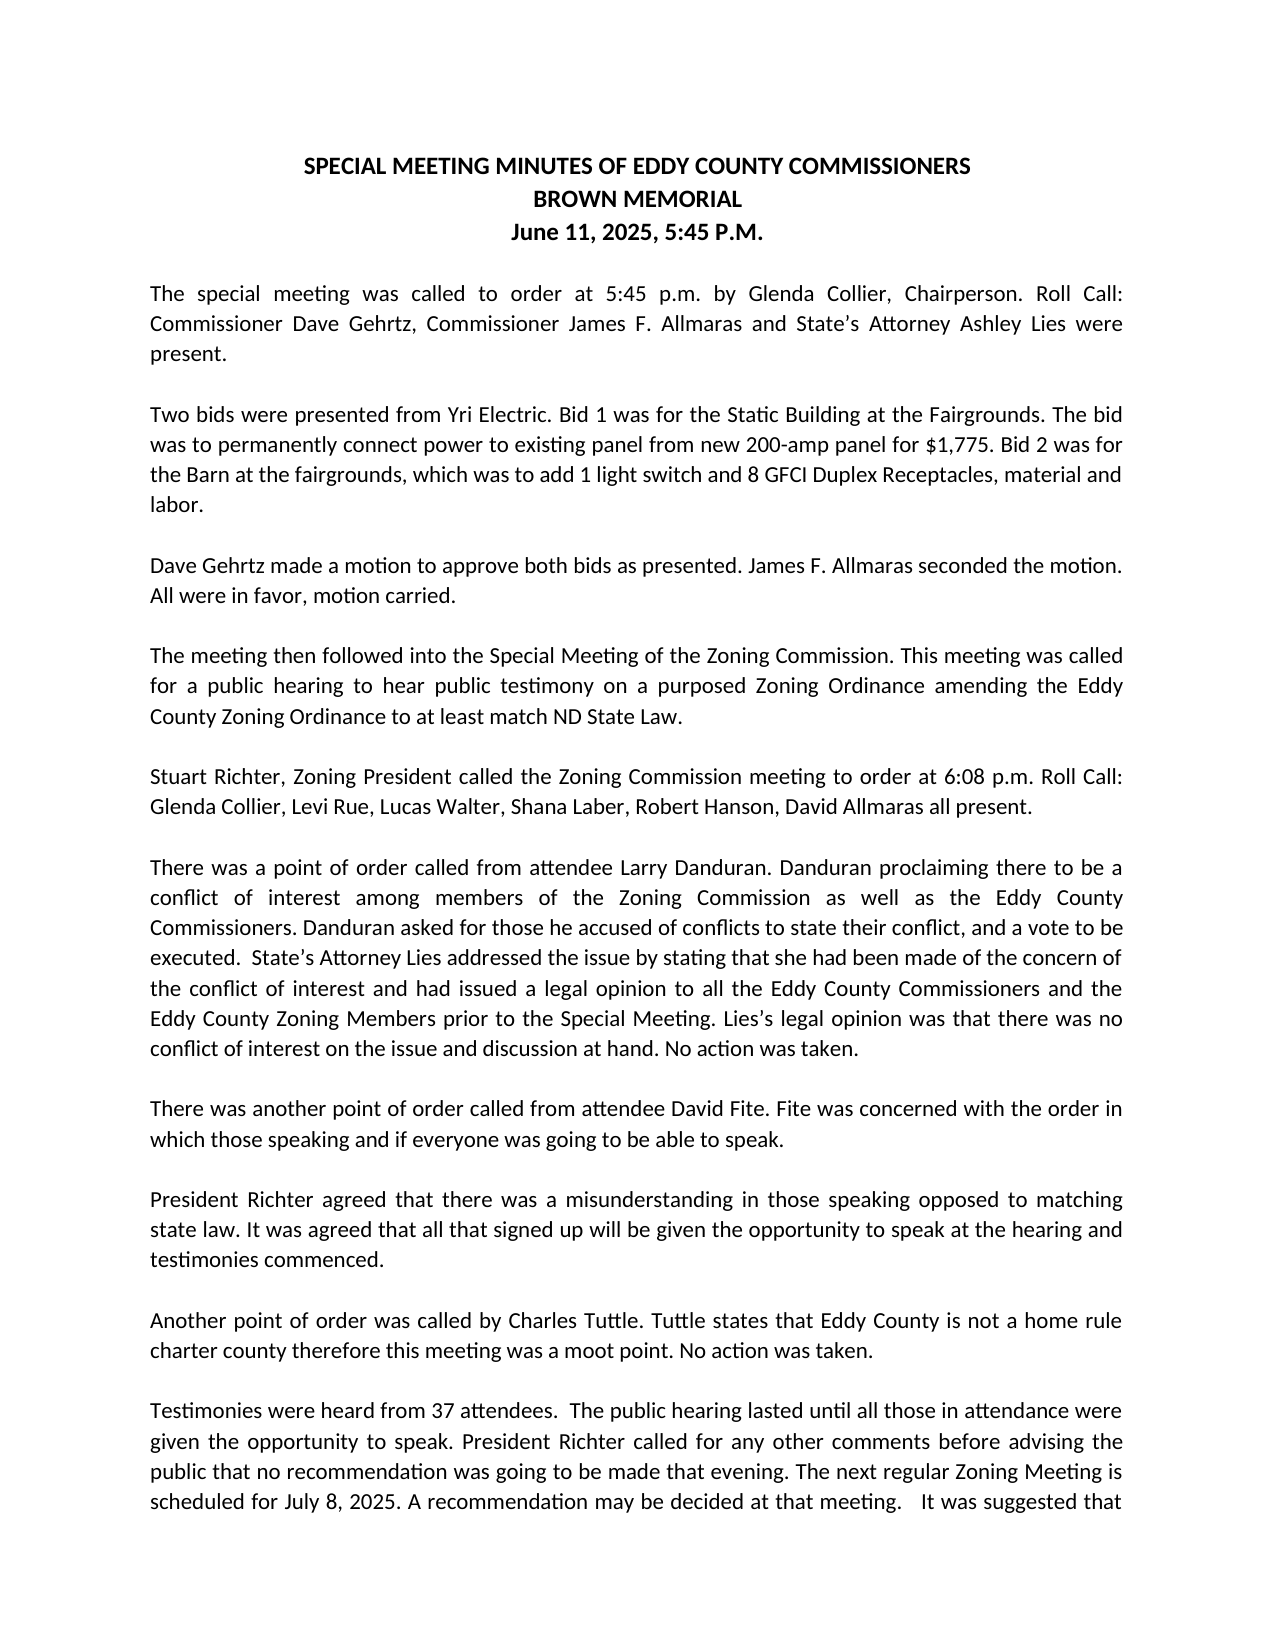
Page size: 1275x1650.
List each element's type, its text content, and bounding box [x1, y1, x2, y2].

text The meeting then followed into the Special Meeting of the Zoning Commission. This meeting was called for a public hearing to hear public testimony on a purposed Zoning Ordinance amending the Eddy County Zoning Ordinance to at least match ND State Law. [150, 641, 1125, 730]
text The special meeting was called to order at 5:45 p.m. by Glenda Collier, Chairperson. Roll Call: Commissioner Dave Gehrtz, Commissioner James F. Allmaras and State’s Attorney Ashley Lies were present. [150, 279, 1125, 367]
text There was another point of order called from attendee David Fite. Fite was concerned with the order in which those speaking and if everyone was going to be able to speak. [150, 1094, 1125, 1153]
text SPECIAL MEETING MINUTES OF EDDY COUNTY COMMISSIONERS [150, 150, 1125, 181]
text BROWN MEMORIAL [150, 183, 1125, 213]
text Dave Gehrtz made a motion to approve both bids as presented. James F. Allmaras seconded the motion. All were in favor, motion carried. [150, 551, 1125, 609]
text June 11, 2025, 5:45 P.M. [150, 216, 1125, 246]
text There was a point of order called from attendee Larry Danduran. Danduran proclaiming there to be a conflict of interest among members of the Zoning Commission as well as the Eddy County Commissioners. Danduran asked for those he accused of conflicts to state their conflict, and a vote to be executed. State’s Attorney Lies addressed the issue by stating that she had been made of the concern of the conflict of interest and had issued a legal opinion to all the Eddy County Commissioners and the Eddy County Zoning Members prior to the Special Meeting. Lies’s legal opinion was that there was no conflict of interest on the issue and discussion at hand. No action was taken. [150, 853, 1125, 1062]
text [150, 1397, 1125, 1515]
text President Richter agreed that there was a misunderstanding in those speaking opposed to matching state law. It was agreed that all that signed up will be given the opportunity to speak at the hearing and testimonies commenced. [150, 1185, 1125, 1274]
text Two bids were presented from Yri Electric. Bid 1 was for the Static Building at the Fairgrounds. The bid was to permanently connect power to existing panel from new 200-amp panel for $1,775. Bid 2 was for the Barn at the fairgrounds, which was to add 1 light switch and 8 GFCI Duplex Receptacles, material and labor. [150, 400, 1125, 518]
text Another point of order was called by Charles Tuttle. Tuttle states that Eddy County is not a home rule charter county therefore this meeting was a moot point. No action was taken. [150, 1306, 1125, 1364]
text Stuart Richter, Zoning President called the Zoning Commission meeting to order at 6:08 p.m. Roll Call: Glenda Collier, Levi Rue, Lucas Walter, Shana Laber, Robert Hanson, David Allmaras all present. [150, 762, 1125, 821]
